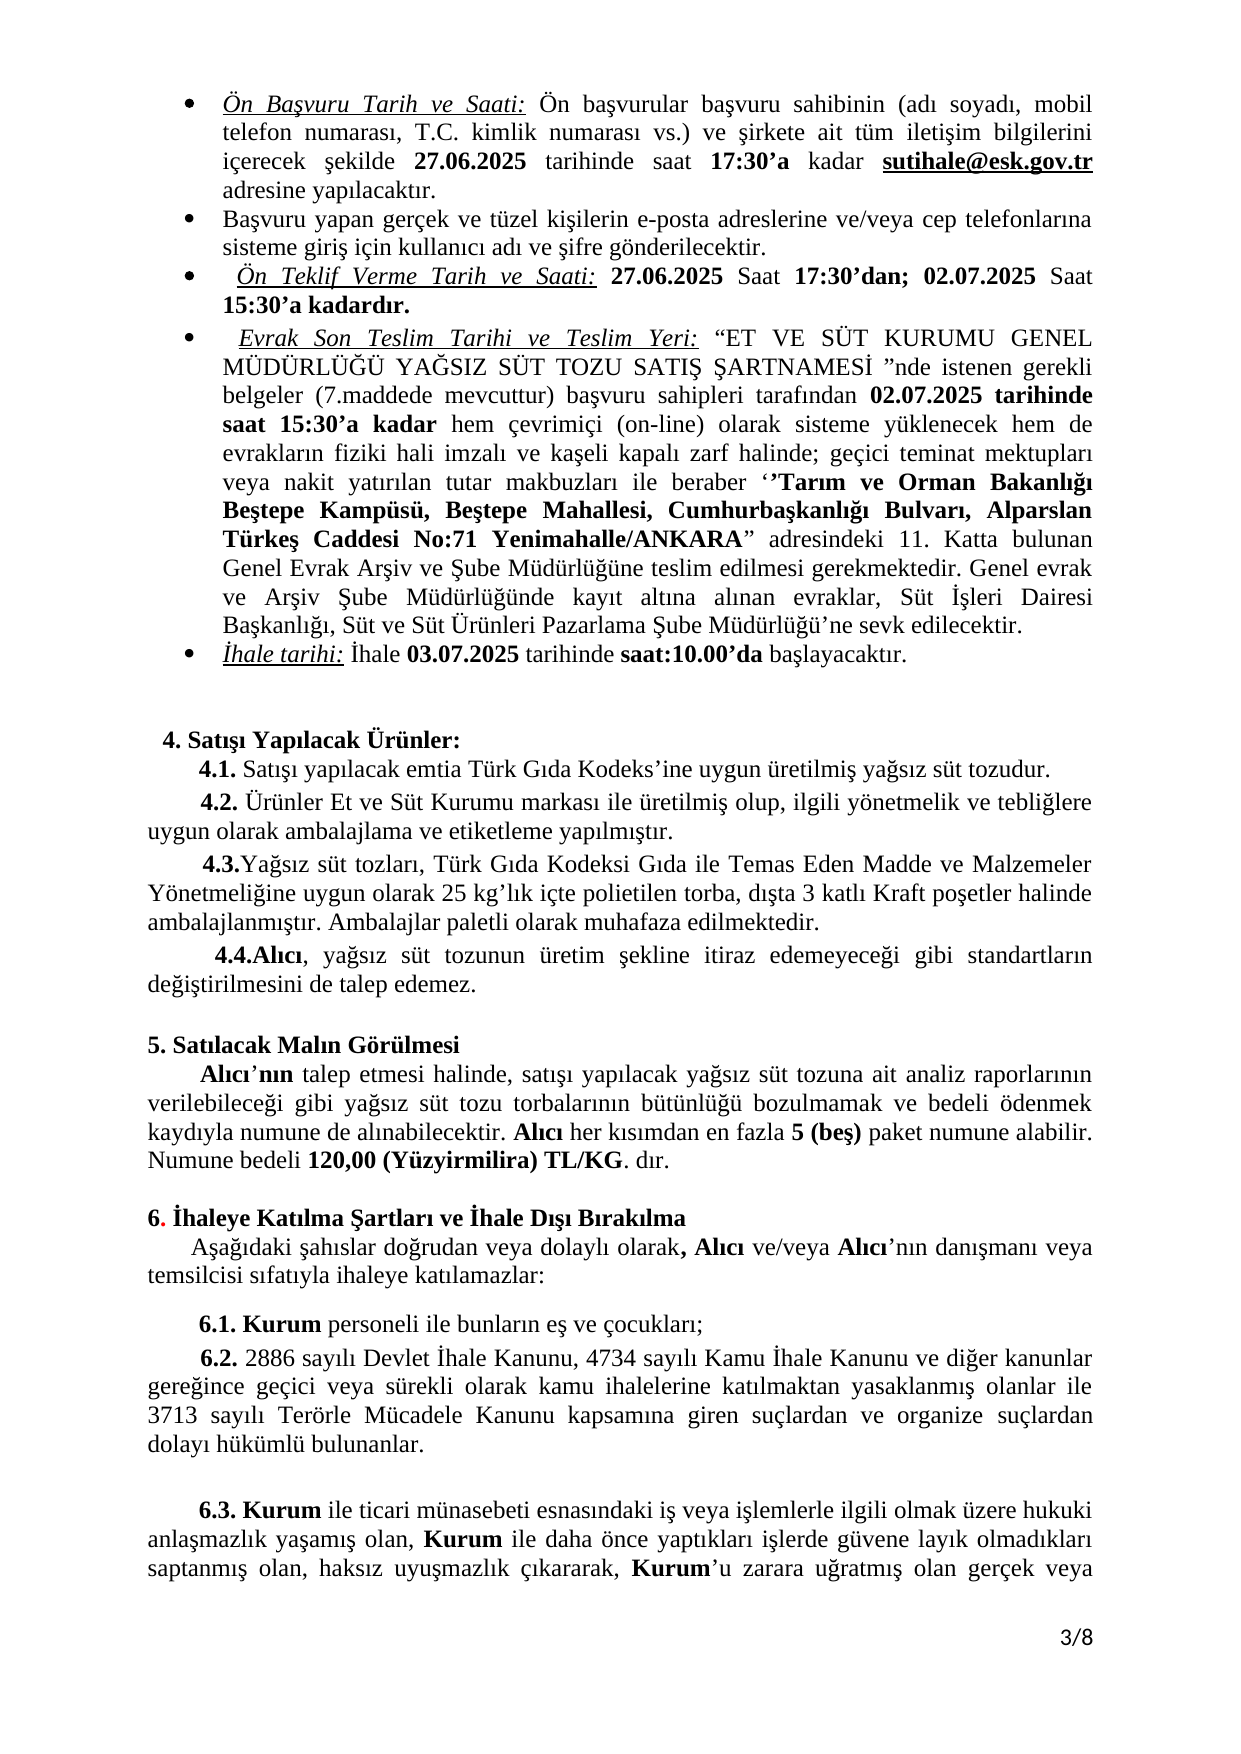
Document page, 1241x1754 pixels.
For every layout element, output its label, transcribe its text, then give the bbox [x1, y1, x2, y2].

list Ön Başvuru Tarih ve Saati: Ön başvurular başvuru sahibinin (adı soyadı, mobil telefon numarası, T.C. kimlik numarası vs.) ve şirkete ait tüm iletişim bilgilerini içerecek şekilde 27.06.2025 tarihinde saat 17:30’a kadar sutihale@esk.gov.tr adresine yapılacaktır. [185, 89, 1093, 204]
list 4. Satışı Yapılacak Ürünler: [162, 726, 1093, 754]
list Ön Teklif Verme Tarih ve Saati: 27.06.2025 Saat 17:30’dan; 02.07.2025 Saat 15:30’a kadardır. [185, 261, 1093, 319]
text Alıcı’nın talep etmesi halinde, satışı yapılacak yağsız süt tozuna ait analiz raporlarının verilebileceği gibi yağsız süt tozu torbalarının bütünlüğü bozulmamak ve bedeli ödenmek kaydıyla numune de alınabilecektir. Alıcı her kısımdan en fazla 5 (beş) paket numune alabilir. Numune bedeli 120,00 (Yüzyirmilira) TL/KG. dır. [147, 1059, 1093, 1174]
list İhale tarihi: İhale 03.07.2025 tarihinde saat:10.00’da başlayacaktır. [185, 639, 1093, 668]
list Aşağıdaki şahıslar doğrudan veya dolaylı olarak, Alıcı ve/veya Alıcı’nın danışmanı veya temsilcisi sıfatıyla ihaleye katılamazlar: [147, 1232, 1093, 1289]
list Başvuru yapan gerçek ve tüzel kişilerin e-posta adreslerine ve/veya cep telefonlarına sisteme giriş için kullanıcı adı ve şifre gönderilecektir. [185, 204, 1093, 261]
list Evrak Son Teslim Tarihi ve Teslim Yeri: “ET VE SÜT KURUMU GENEL MÜDÜRLÜĞÜ YAĞSIZ SÜT TOZU SATIŞ ŞARTNAMESİ ”nde istenen gerekli belgeler (7.maddede mevcuttur) başvuru sahipleri tarafından 02.07.2025 tarihinde saat 15:30’a kadar hem çevrimiçi (on-line) olarak sisteme yüklenecek hem de evrakların fiziki hali imzalı ve kaşeli kapalı zarf halinde; geçici teminat mektupları veya nakit yatırılan tutar makbuzları ile beraber ‘’Tarım ve Orman Bakanlığı Beştepe Kampüsü, Beştepe Mahallesi, Cumhurbaşkanlığı Bulvarı, Alparslan Türkeş Caddesi No:71 Yenimahalle/ANKARA” adresindeki 11. Katta bulunan Genel Evrak Arşiv ve Şube Müdürlüğüne teslim edilmesi gerekmektedir. Genel evrak ve Arşiv Şube Müdürlüğünde kayıt altına alınan evraklar, Süt İşleri Dairesi Başkanlığı, Süt ve Süt Ürünleri Pazarlama Şube Müdürlüğü’ne sevk edilecektir. [185, 323, 1093, 639]
list 6. İhaleye Katılma Şartları ve İhale Dışı Bırakılma [147, 1203, 1093, 1232]
text 6.2. 2886 sayılı Devlet İhale Kanunu, 4734 sayılı Kamu İhale Kanunu ve diğer kanunlar gereğince geçici veya sürekli olarak kamu ihalelerine katılmaktan yasaklanmış olanlar ile 3713 sayılı Terörle Mücadele Kanunu kapsamına giren suçlardan ve organize suçlardan dolayı hükümlü bulunanlar. [147, 1343, 1093, 1458]
text 4.4.Alıcı, yağsız süt tozunun üretim şekline itiraz edemeyeceği gibi standartların değiştirilmesini de talep edemez. [147, 940, 1093, 997]
text 4.2. Ürünler Et ve Süt Kurumu markası ile üretilmiş olup, ilgili yönetmelik ve tebliğlere uygun olarak ambalajlama ve etiketleme yapılmıştır. [147, 787, 1093, 845]
text 4.1. Satışı yapılacak emtia Türk Gıda Kodeks’ine uygun üretilmiş yağsız süt tozudur. [147, 754, 1093, 783]
text 4.3.Yağsız süt tozları, Türk Gıda Kodeksi Gıda ile Temas Eden Madde ve Malzemeler Yönetmeliğine uygun olarak 25 kg’lık içte polietilen torba, dışta 3 katlı Kraft poşetler halinde ambalajlanmıştır. Ambalajlar paletli olarak muhafaza edilmektedir. [147, 849, 1093, 936]
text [147, 1495, 1093, 1581]
text 6.1. Kurum personeli ile bunların eş ve çocukları; [147, 1309, 1093, 1338]
text 5. Satılacak Malın Görülmesi [147, 1031, 1093, 1059]
